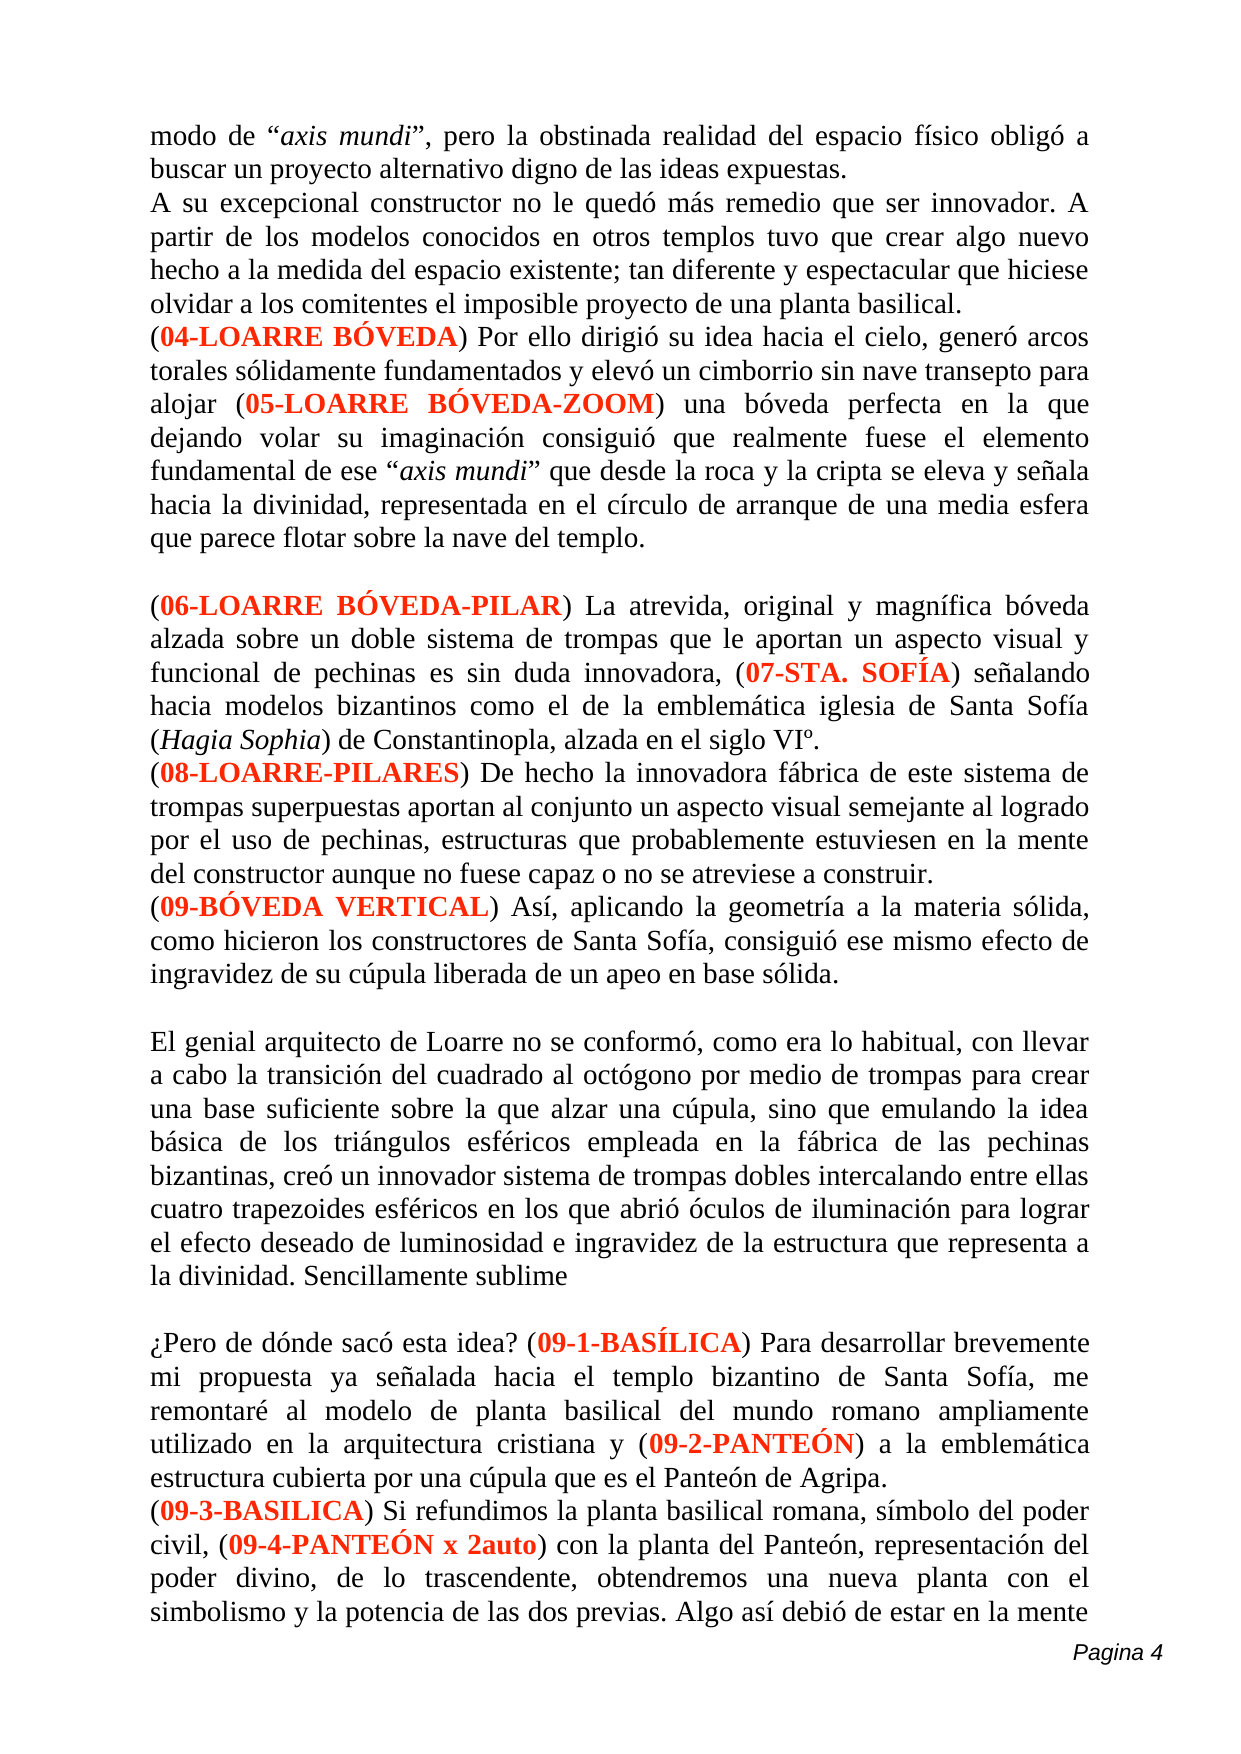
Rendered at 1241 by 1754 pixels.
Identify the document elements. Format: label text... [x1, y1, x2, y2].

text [150, 118, 1090, 185]
text ¿Pero de dónde sacó esta idea? (09-1-BASÍLICA) Para desarrollar brevemente mi propuesta ya señalada hacia el templo bizantino de Santa Sofía, me remontaré al modelo de planta basilical del mundo romano ampliamente utilizado en la arquitectura cristiana y (09-2-PANTEÓN) a la emblemática estructura cubierta por una cúpula que es el Panteón de Agripa. [150, 1326, 1090, 1493]
text (04-LOARRE BÓVEDA) Por ello dirigió su idea hacia el cielo, generó arcos torales sólidamente fundamentados y elevó un cimborrio sin nave transepto para alojar (05-LOARRE BÓVEDA-ZOOM) una bóveda perfecta en la que dejando volar su imaginación consiguió que realmente fuese el elemento fundamental de ese “axis mundi” que desde la roca y la cripta se eleva y señala hacia la divinidad, representada en el círculo de arranque de una media esfera que parece flotar sobre la nave del templo. [150, 319, 1090, 554]
text El genial arquitecto de Loarre no se conformó, como era lo habitual, con llevar a cabo la transición del cuadrado al octógono por medio de trompas para crear una base suficiente sobre la que alzar una cúpula, sino que emulando la idea básica de los triángulos esféricos empleada en la fábrica de las pechinas bizantinas, creó un innovador sistema de trompas dobles intercalando entre ellas cuatro trapezoides esféricos en los que abrió óculos de iluminación para lograr el efecto deseado de luminosidad e ingravidez de la estructura que representa a la divinidad. Sencillamente sublime [150, 1024, 1090, 1292]
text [150, 1493, 1090, 1627]
text (08-LOARRE-PILARES) De hecho la innovadora fábrica de este sistema de trompas superpuestas aportan al conjunto un aspecto visual semejante al logrado por el uso de pechinas, estructuras que probablemente estuviesen en la mente del constructor aunque no fuese capaz o no se atreviese a construir. [150, 755, 1090, 889]
text (06-LOARRE BÓVEDA-PILAR) La atrevida, original y magnífica bóveda alzada sobre un doble sistema de trompas que le aportan un aspecto visual y funcional de pechinas es sin duda innovadora, (07-STA. SOFÍA) señalando hacia modelos bizantinos como el de la emblemática iglesia de Santa Sofía (Hagia Sophia) de Constantinopla, alzada en el siglo VIº. [150, 588, 1090, 755]
text A su excepcional constructor no le quedó más remedio que ser innovador. A partir de los modelos conocidos en otros templos tuvo que crear algo nuevo hecho a la medida del espacio existente; tan diferente y espectacular que hiciese olvidar a los comitentes el imposible proyecto de una planta basilical. [150, 185, 1090, 319]
text (09-BÓVEDA VERTICAL) Así, aplicando la geometría a la materia sólida, como hicieron los constructores de Santa Sofía, consiguió ese mismo efecto de ingravidez de su cúpula liberada de un apeo en base sólida. [150, 889, 1090, 990]
